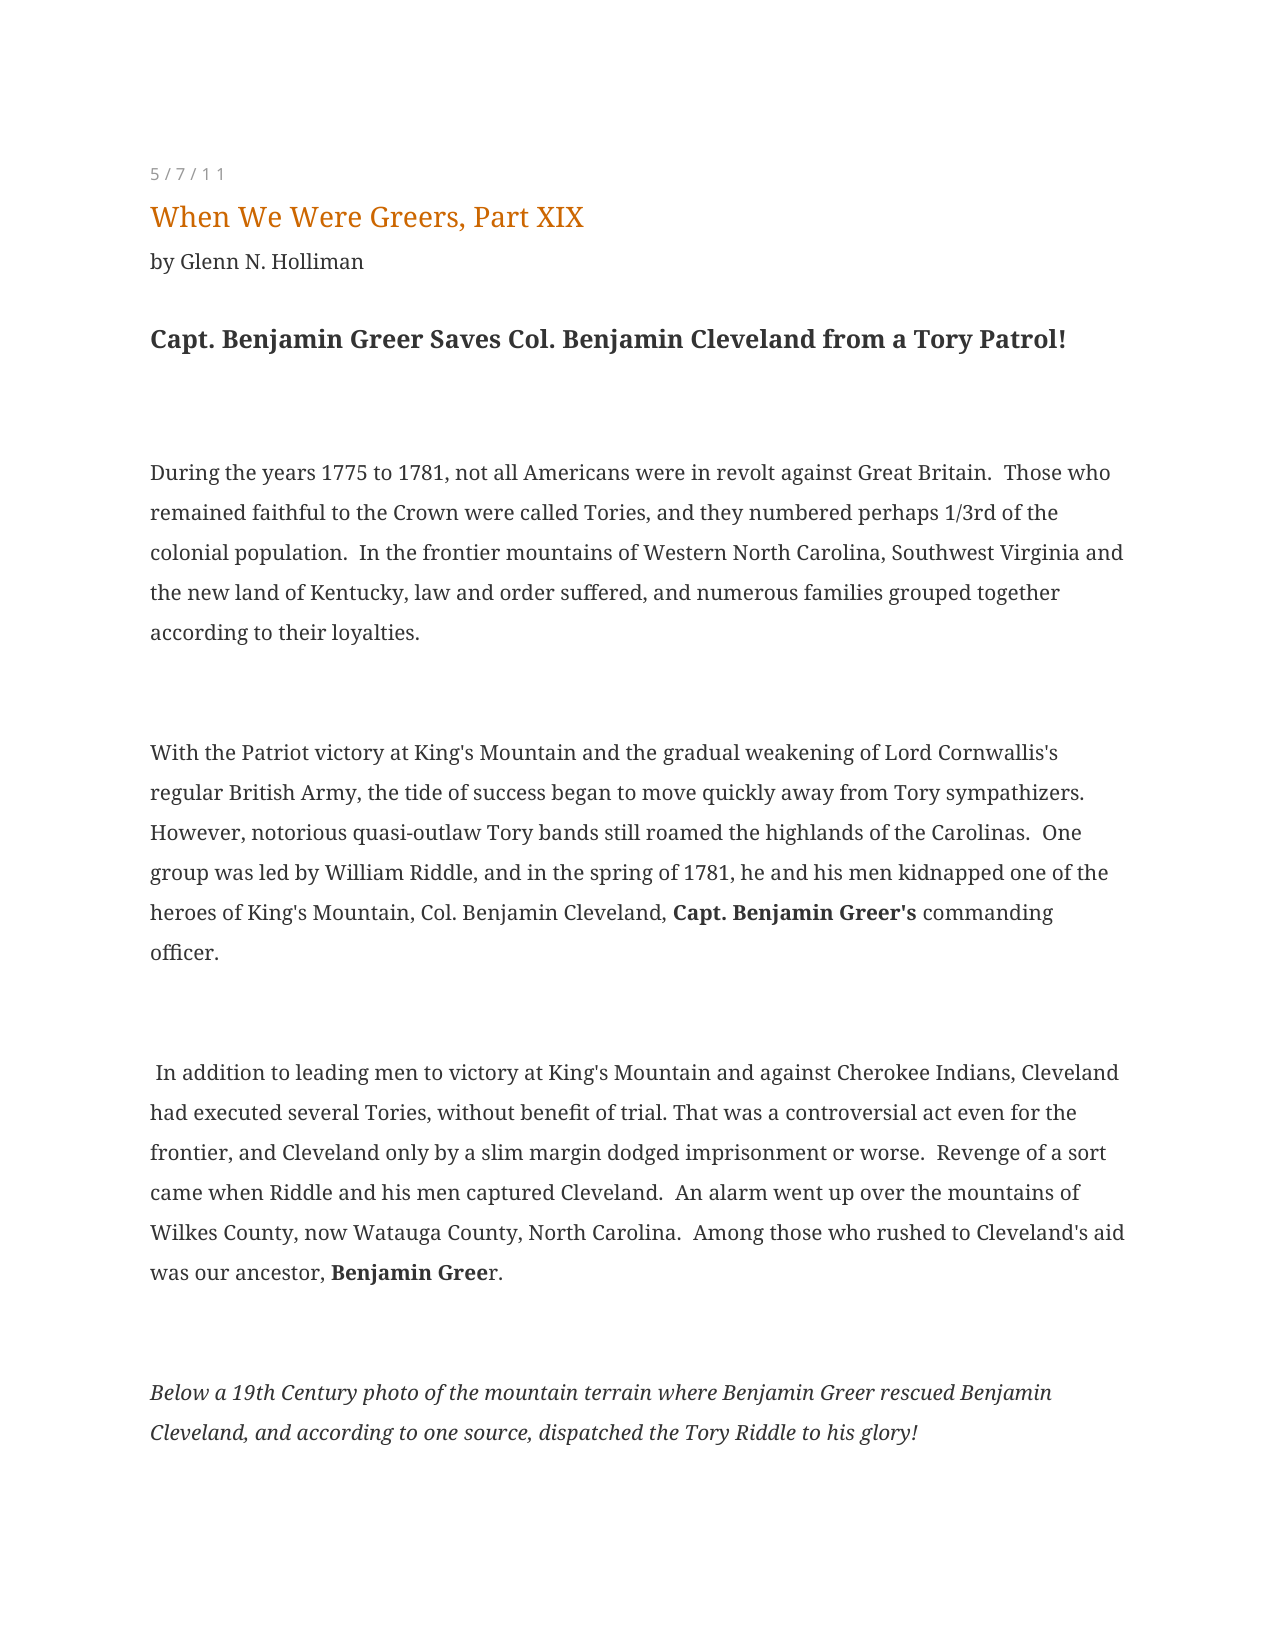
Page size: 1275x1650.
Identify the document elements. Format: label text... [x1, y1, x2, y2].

text When We Were Greers, Part XIX [150, 197, 1125, 236]
text 5/7/11 [150, 150, 1125, 185]
text by Glenn N. Holliman Capt. Benjamin Greer Saves Col. Benjamin Cleveland from a Tory Patrol! During the years 1775 to 1781, not all Americans were in revolt against Great Britain. Those who remained faithful to the Crown were called Tories, and they numbered perhaps 1/3rd of the colonial population. In the frontier mountains of Western North Carolina, Southwest Virginia and the new land of Kentucky, law and order suffered, and numerous families grouped together according to their loyalties. With the Patriot victory at King's Mountain and the gradual weakening of Lord Cornwallis's regular British Army, the tide of success began to move quickly away from Tory sympathizers. However, notorious quasi-outlaw Tory bands still roamed the highlands of the Carolinas. One group was led by William Riddle, and in the spring of 1781, he and his men kidnapped one of the heroes of King's Mountain, Col. Benjamin Cleveland, Capt. Benjamin Greer's commanding officer. In addition to leading men to victory at King's Mountain and against Cherokee Indians, Cleveland had executed several Tories, without benefit of trial. That was a controversial act even for the frontier, and Cleveland only by a slim margin dodged imprisonment or worse. Revenge of a sort came when Riddle and his men captured Cleveland. An alarm went up over the mountains of Wilkes County, now Watauga County, North Carolina. Among those who rushed to Cleveland's aid was our ancestor, Benjamin Greer. Below a 19th Century photo of the mountain terrain where Benjamin Greer rescued Benjamin Cleveland, and according to one source, dispatched the Tory Riddle to his glory! [150, 236, 1125, 1447]
